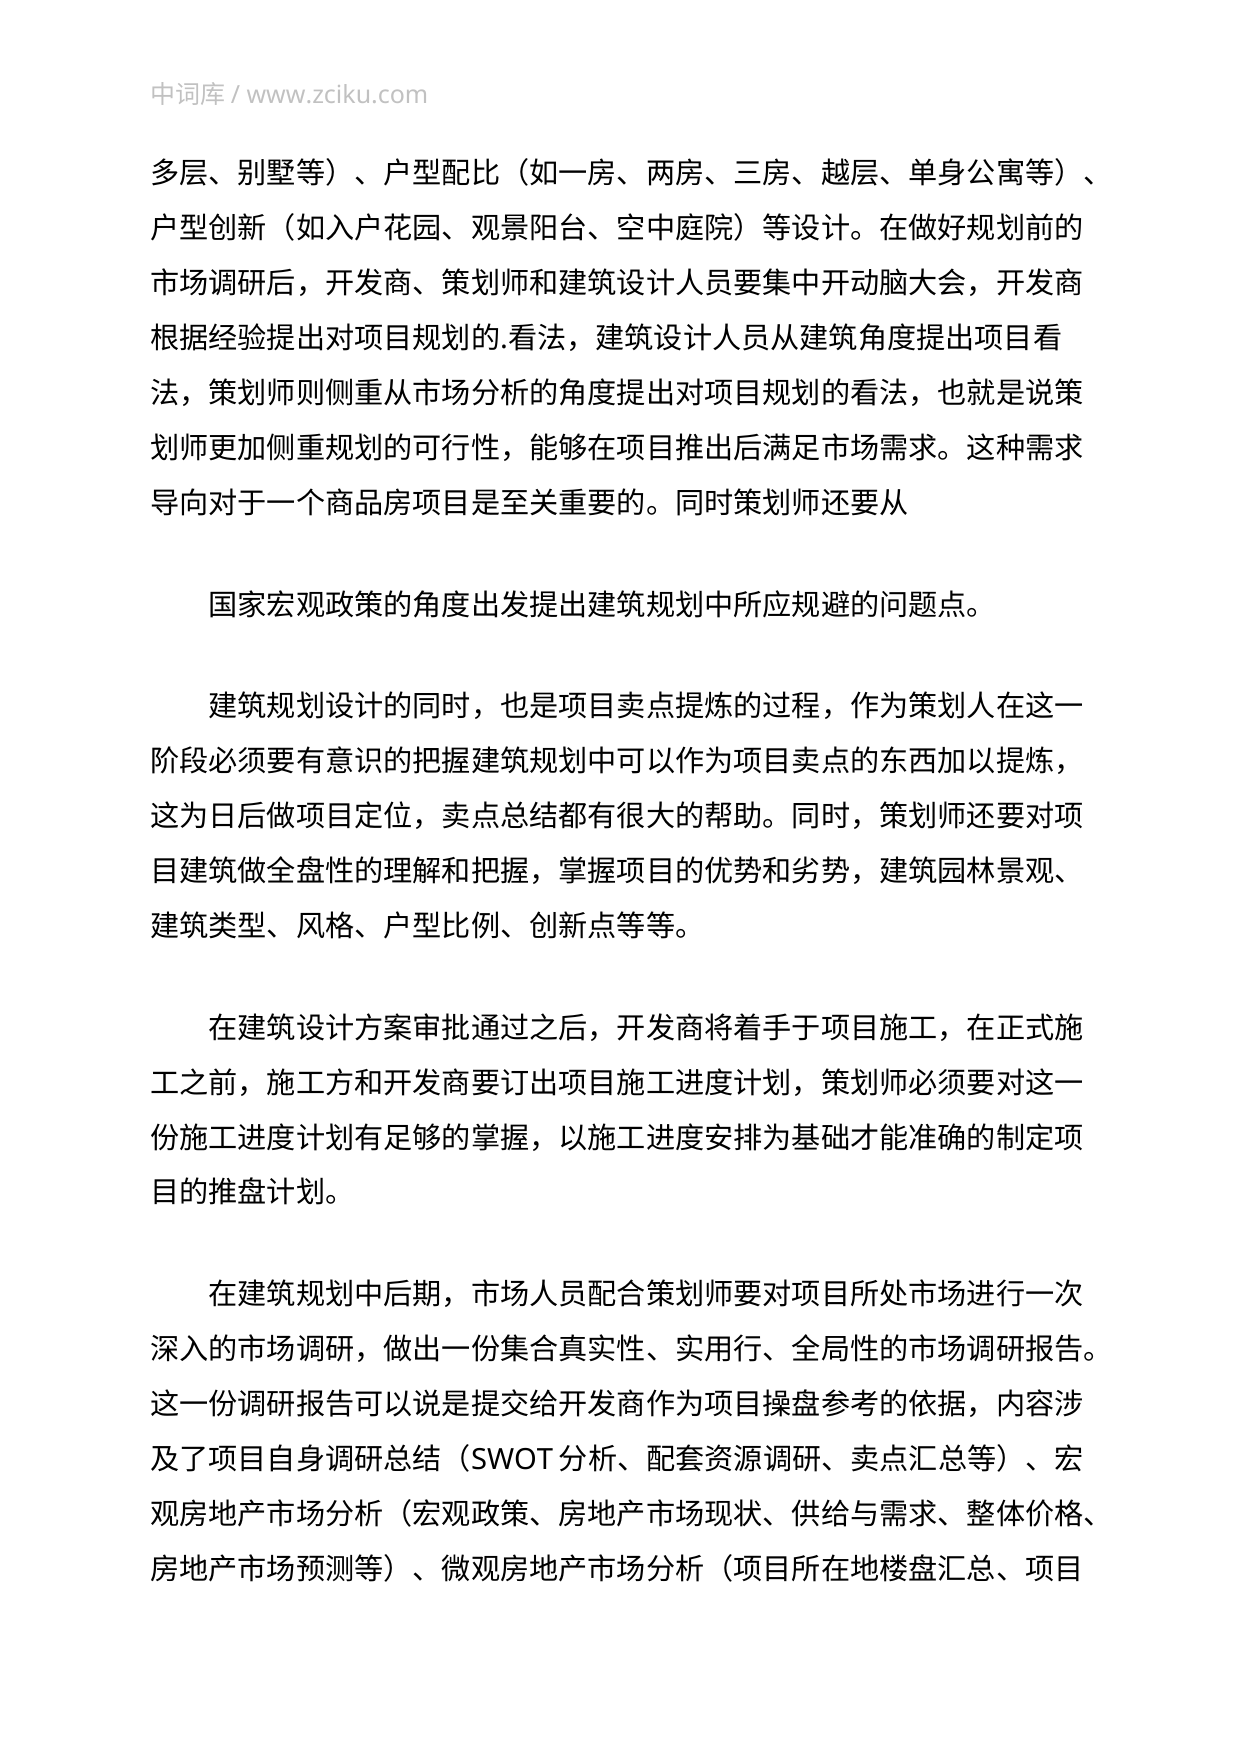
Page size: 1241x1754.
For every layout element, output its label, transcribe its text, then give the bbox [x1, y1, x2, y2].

text 国家宏观政策的角度出发提出建筑规划中所应规避的问题点。 [150, 581, 1090, 623]
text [150, 150, 1090, 522]
text 建筑规划设计的同时，也是项目卖点提炼的过程，作为策划人在这一阶段必须要有意识的把握建筑规划中可以作为项目卖点的东西加以提炼，这为日后做项目定位，卖点总结都有很大的帮助。同时，策划师还要对项目建筑做全盘性的理解和把握，掌握项目的优势和劣势，建筑园林景观、建筑类型、风格、户型比例、创新点等等。 [150, 683, 1090, 945]
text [150, 1271, 1090, 1588]
text 在建筑设计方案审批通过之后，开发商将着手于项目施工，在正式施工之前，施工方和开发商要订出项目施工进度计划，策划师必须要对这一份施工进度计划有足够的掌握，以施工进度安排为基础才能准确的制定项目的推盘计划。 [150, 1004, 1090, 1211]
